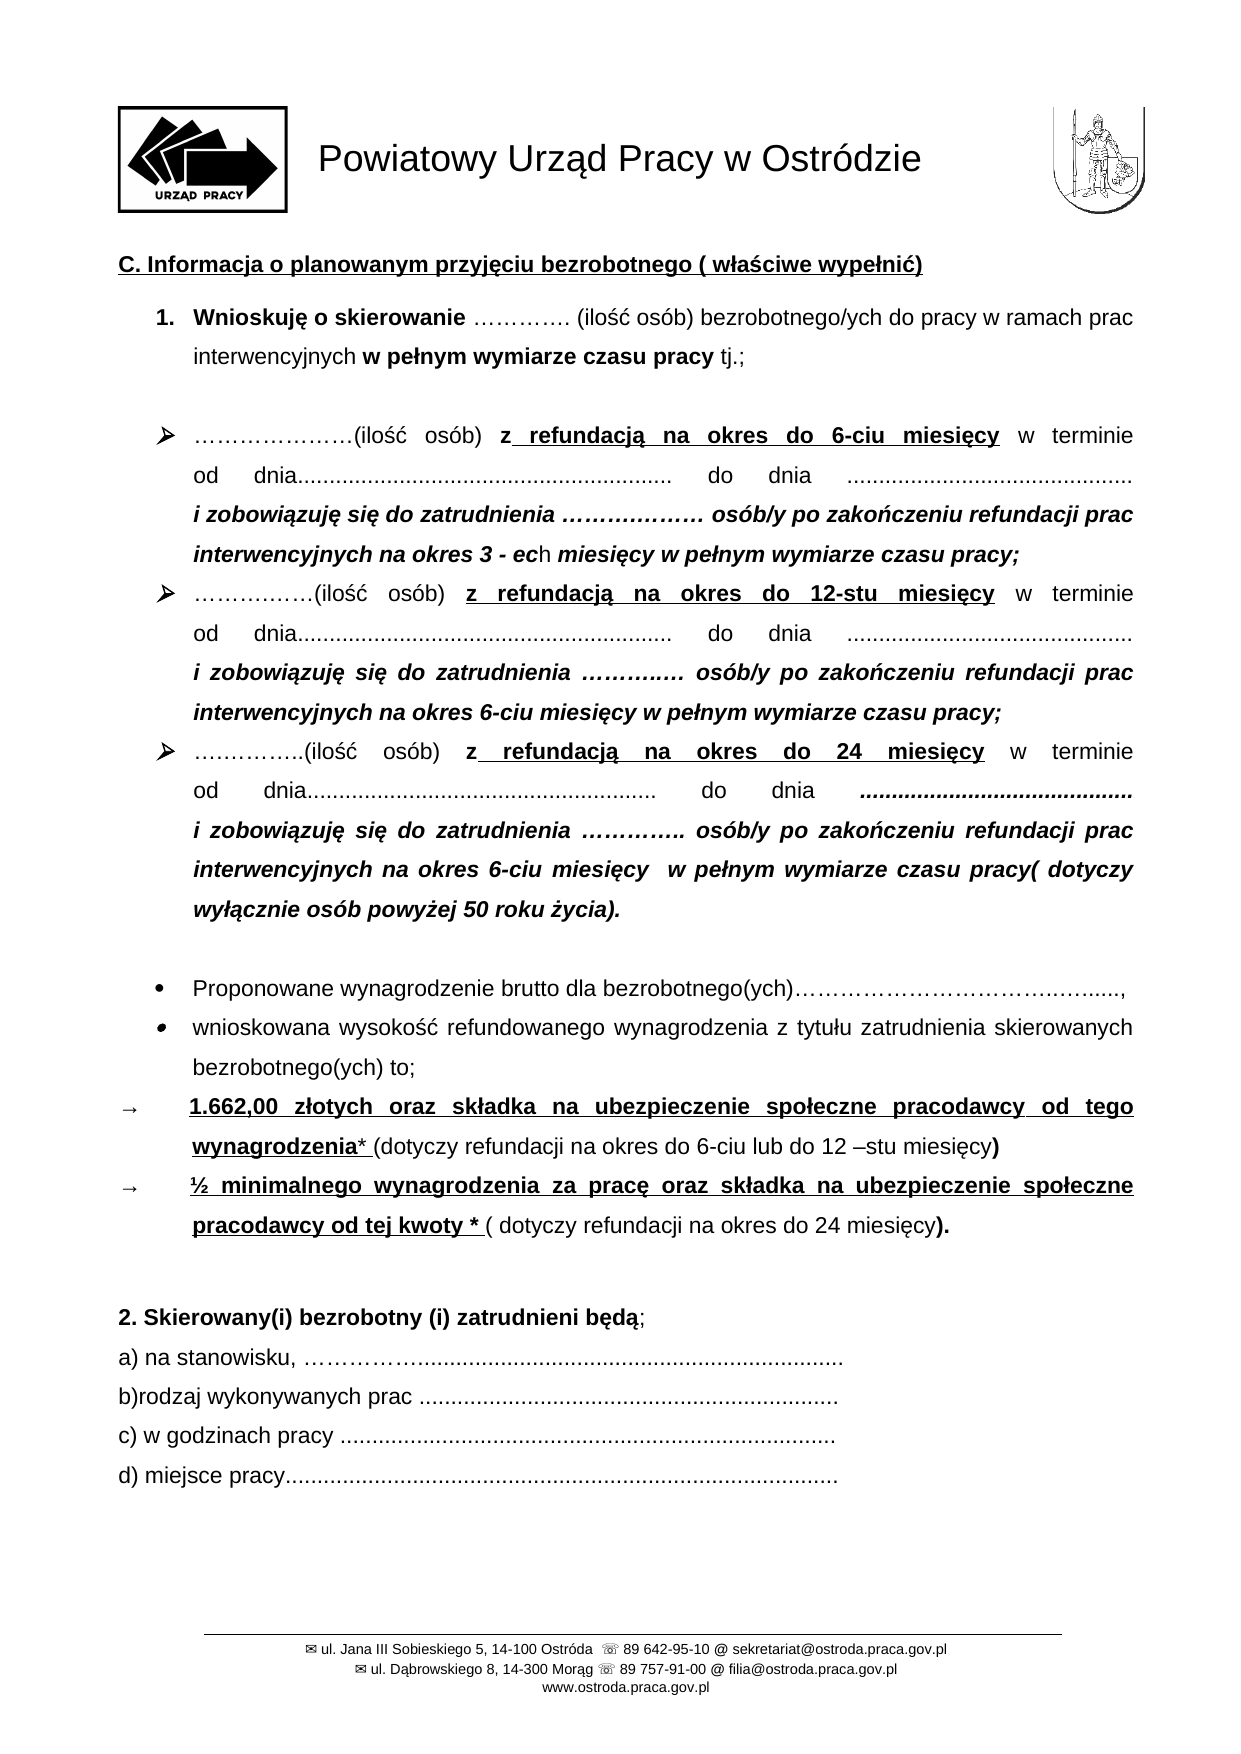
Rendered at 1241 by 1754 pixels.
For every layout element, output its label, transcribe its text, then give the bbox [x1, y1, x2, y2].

picture [117, 106, 288, 213]
text → ½ minimalnego wynagrodzenia za pracę oraz składka na ubezpieczenie społeczne pracodawcy od tej kwoty * ( dotyczy refundacji na okres do 24 miesięcy). [118, 1172, 1134, 1238]
list …………………(ilość osób) z refundacją na okres do 6-ciu miesięcy w terminie od dnia........................................................... do dnia ............................................. i zobowiązuję się do zatrudnienia ……….……… osób/y po zakończeniu refundacji prac interwencyjnych na okres 3 - ech miesięcy w pełnym wymiarze czasu pracy; [156, 422, 1134, 567]
list Proponowane wynagrodzenie brutto dla bezrobotnego(ych)……………………………..…......, [155, 975, 1134, 1001]
text C. Informacja o planowanym przyjęciu bezrobotnego ( właściwe wypełnić) [118, 251, 1134, 277]
text b)rodzaj wykonywanych prac .................................................................. [118, 1383, 1134, 1409]
list ……….……(ilość osób) z refundacją na okres do 12-stu miesięcy w terminie od dnia........................................................... do dnia ............................................. i zobowiązuję się do zatrudnienia ………..… osób/y po zakończeniu refundacji prac interwencyjnych na okres 6-ciu miesięcy w pełnym wymiarze czasu pracy; [156, 580, 1134, 725]
text c) w godzinach pracy .............................................................................. [118, 1422, 1134, 1449]
picture [1053, 107, 1145, 214]
text a) na stanowisku, ……………................................................................... [118, 1343, 1134, 1370]
text 2. Skierowany(i) bezrobotny (i) zatrudnieni będą; [118, 1304, 1134, 1330]
text d) miejsce pracy....................................................................................... [118, 1462, 1134, 1488]
list wnioskowana wysokość refundowanego wynagrodzenia z tytułu zatrudnienia skierowanych bezrobotnego(ych) to; [155, 1014, 1134, 1080]
list Wnioskuję o skierowanie …………. (ilość osób) bezrobotnego/ych do pracy w ramach prac interwencyjnych w pełnym wymiarze czasu pracy tj.; [156, 304, 1134, 369]
list ….………..(ilość osób) z refundacją na okres do 24 miesięcy w terminie od dnia....................................................... do dnia ........................................... i zobowiązuję się do zatrudnienia ………….. osób/y po zakończeniu refundacji prac interwencyjnych na okres 6-ciu miesięcy w pełnym wymiarze czasu pracy( dotyczy wyłącznie osób powyżej 50 roku życia). [156, 738, 1134, 922]
text → 1.662,00 złotych oraz składka na ubezpieczenie społeczne pracodawcy od tego wynagrodzenia* (dotyczy refundacji na okres do 6-ciu lub do 12 –stu miesięcy) [118, 1093, 1134, 1159]
